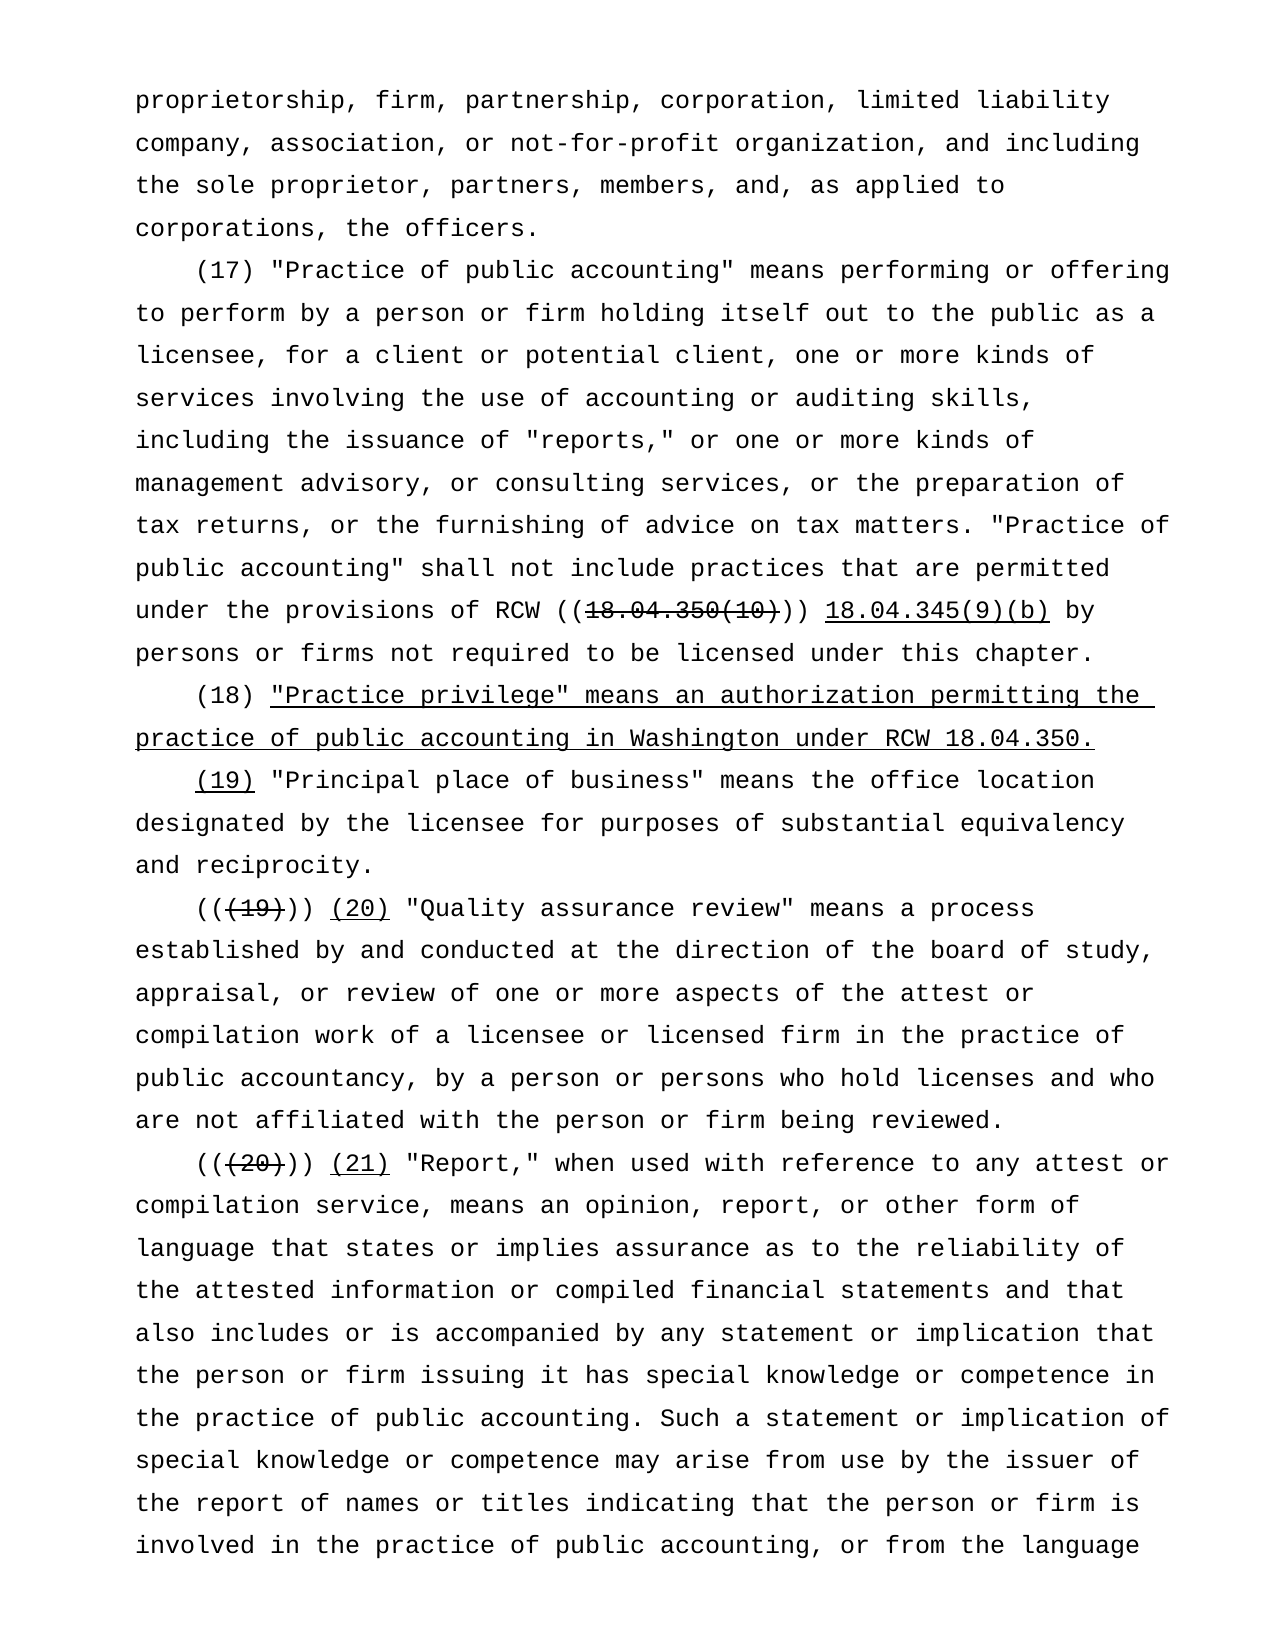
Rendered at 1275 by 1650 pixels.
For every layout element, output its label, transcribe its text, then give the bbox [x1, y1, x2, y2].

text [135, 1137, 1170, 1562]
text (((19))) (20) "Quality assurance review" means a process established by and conducted at the direction of the board of study, appraisal, or review of one or more aspects of the attest or compilation work of a licensee or licensed firm in the practice of public accountancy, by a person or persons who hold licenses and who are not affiliated with the person or firm being reviewed. [135, 882, 1170, 1137]
text (17) "Practice of public accounting" means performing or offering to perform by a person or firm holding itself out to the public as a licensee, for a client or potential client, one or more kinds of services involving the use of accounting or auditing skills, including the issuance of "reports," or one or more kinds of management advisory, or consulting services, or the preparation of tax returns, or the furnishing of advice on tax matters. "Practice of public accounting" shall not include practices that are permitted under the provisions of RCW ((18.04.350(10))) 18.04.345(9)(b) by persons or firms not required to be licensed under this chapter. [135, 245, 1170, 670]
text (19) "Principal place of business" means the office location designated by the licensee for purposes of substantial equivalency and reciprocity. [135, 755, 1170, 882]
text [135, 75, 1170, 245]
text (18) "Practice privilege" means an authorization permitting the practice of public accounting in Washington under RCW 18.04.350. [135, 670, 1170, 755]
